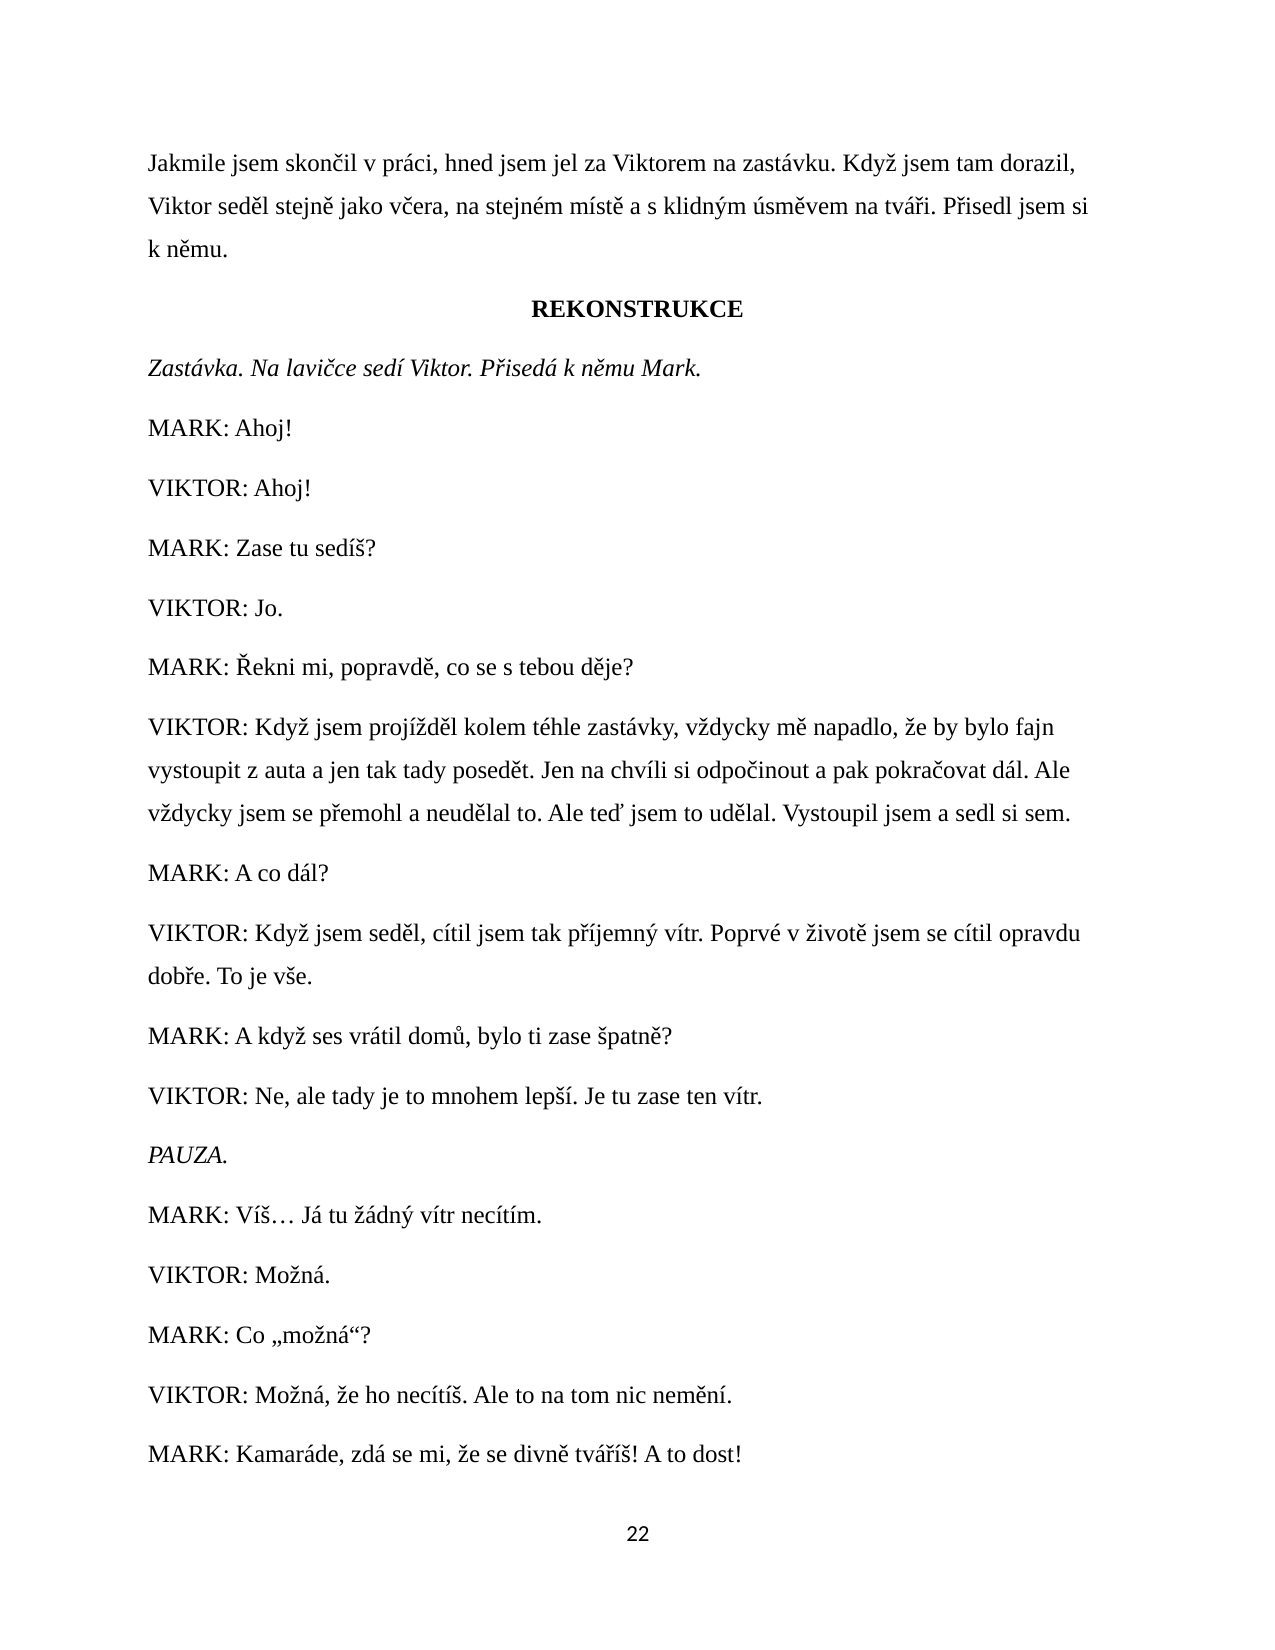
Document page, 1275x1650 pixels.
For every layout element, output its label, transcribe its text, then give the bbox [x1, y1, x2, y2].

text MARK: Řekni mi, popravdě, co se s tebou děje? [148, 652, 1127, 681]
text MARK: Ahoj! [148, 413, 1127, 442]
text Jakmile jsem skončil v práci, hned jsem jel za Viktorem na zastávku. Když jsem tam dorazil, Viktor seděl stejně jako včera, na stejném místě a s klidným úsměvem na tváři. Přisedl jsem si k němu. [148, 148, 1127, 263]
text VIKTOR: Ne, ale tady je to mnohem lepší. Je tu zase ten vítr. [148, 1081, 1127, 1109]
text Zastávka. Na lavičce sedí Viktor. Přisedá k němu Mark. [148, 353, 1127, 382]
text VIKTOR: Když jsem projížděl kolem téhle zastávky, vždycky mě napadlo, že by bylo fajn vystoupit z auta a jen tak tady posedět. Jen na chvíli si odpočinout a pak pokračovat dál. Ale vždycky jsem se přemohl a neudělal to. Ale teď jsem to udělal. Vystoupil jsem a sedl si sem. [148, 712, 1127, 827]
text MARK: A když ses vrátil domů, bylo ti zase špatně? [148, 1021, 1127, 1050]
text MARK: Co „možná“? [148, 1320, 1127, 1349]
text VIKTOR: Možná. [148, 1260, 1127, 1289]
text VIKTOR: Možná, že ho necítíš. Ale to na tom nic nemění. [148, 1380, 1127, 1408]
text PAUZA. [148, 1141, 1127, 1169]
text MARK: A co dál? [148, 858, 1127, 887]
text MARK: Zase tu sedíš? [148, 533, 1127, 562]
text MARK: Kamaráde, zdá se mi, že se divně tváříš! A to dost! [148, 1439, 1127, 1468]
text VIKTOR: Ahoj! [148, 473, 1127, 502]
text REKONSTRUKCE [148, 294, 1127, 322]
text VIKTOR: Jo. [148, 593, 1127, 621]
text MARK: Víš… Já tu žádný vítr necítím. [148, 1200, 1127, 1229]
text VIKTOR: Když jsem seděl, cítil jsem tak příjemný vítr. Poprvé v životě jsem se cítil opravdu dobře. To je vše. [148, 918, 1127, 990]
